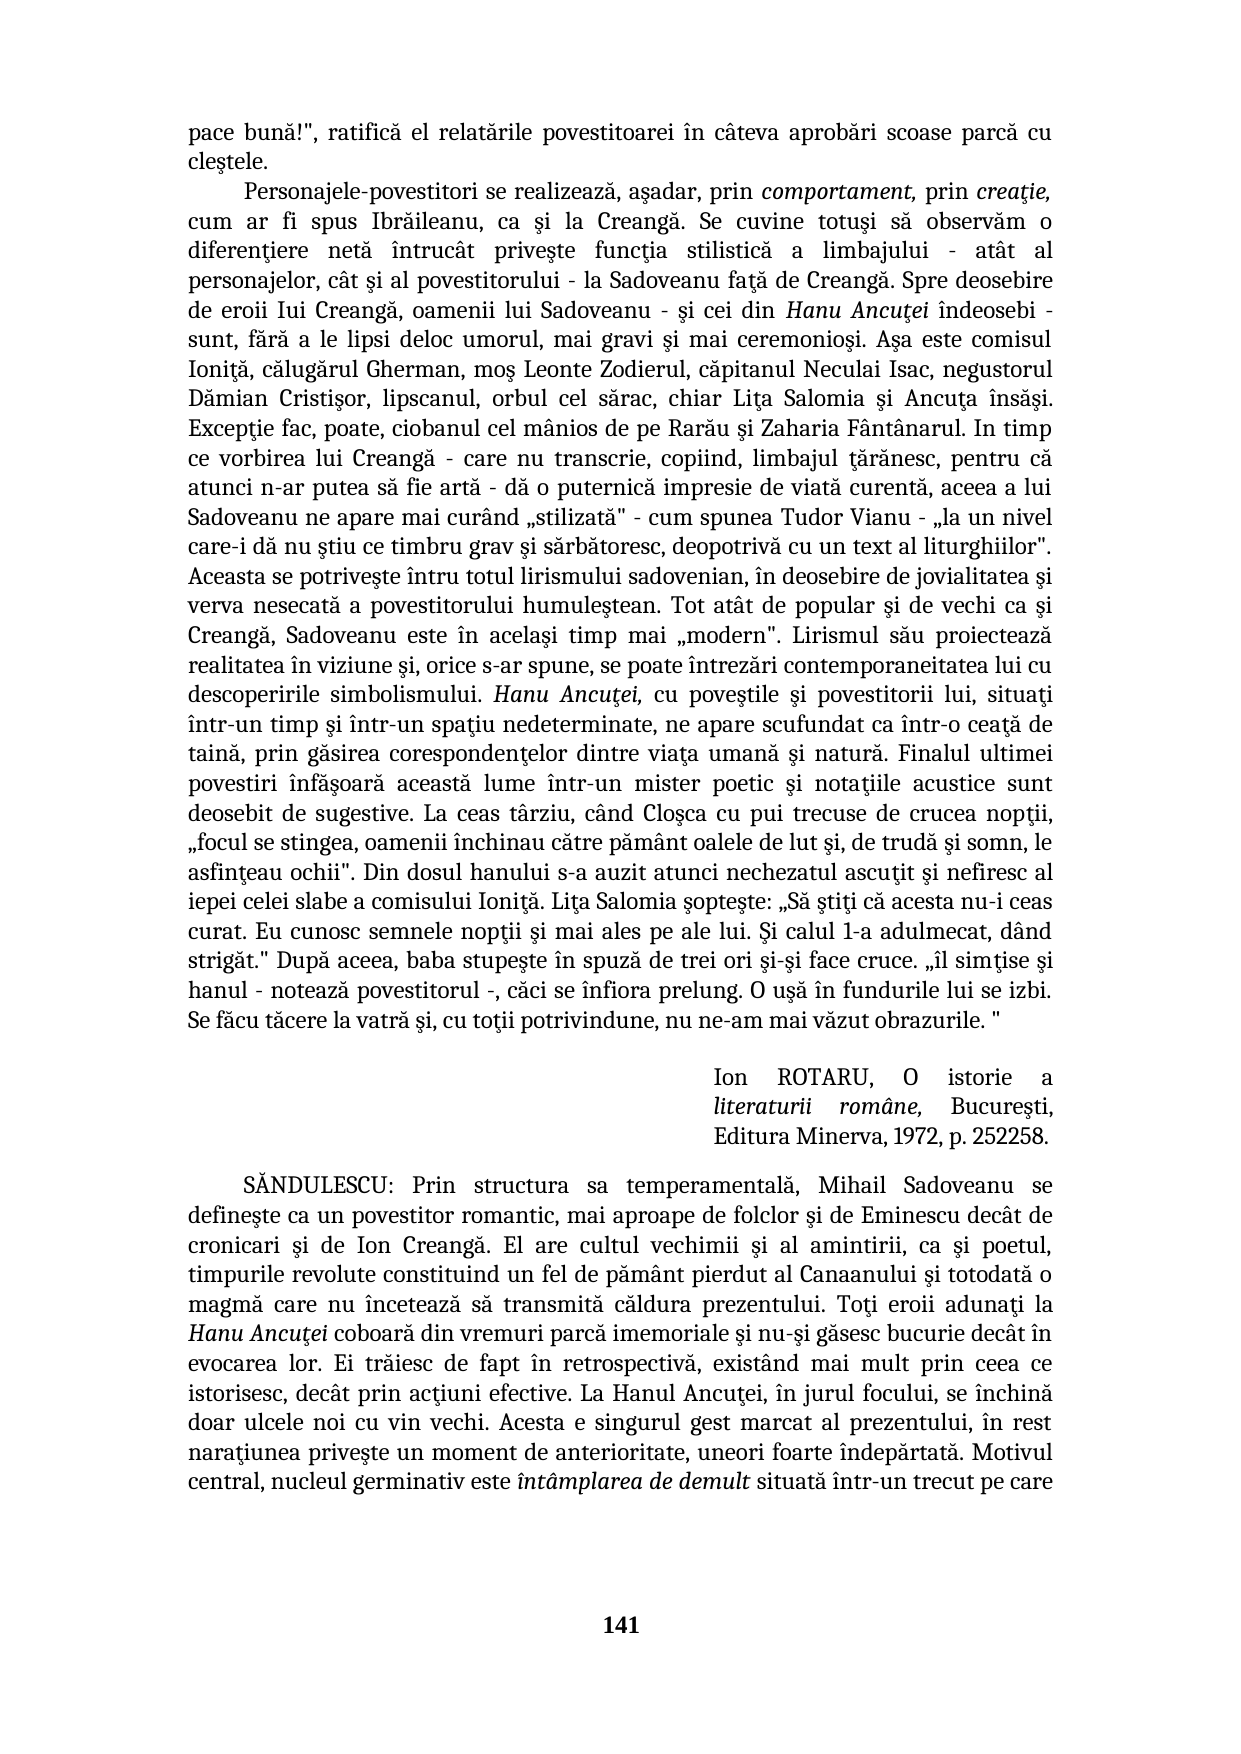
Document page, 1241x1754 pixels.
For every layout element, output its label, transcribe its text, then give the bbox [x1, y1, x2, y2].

text Ion ROTARU, O istorie a literaturii române, Bucureşti, Editura Minerva, 1972, p. 252258. [713, 1062, 1053, 1150]
text Personajele-povestitori se realizează, aşadar, prin comportament, prin creaţie, cum ar fi spus Ibrăileanu, ca şi la Creangă. Se cuvine totuşi să observăm o diferenţiere netă întrucât priveşte funcţia stilistică a limbajului - atât al personajelor, cât şi al povestitorului - la Sadoveanu faţă de Creangă. Spre deosebire de eroii Iui Creangă, oamenii lui Sadoveanu - şi cei din Hanu Ancuţei îndeosebi - sunt, fără a le lipsi deloc umorul, mai gravi şi mai ceremonioşi. Aşa este comisul Ioniţă, călugărul Gherman, moş Leonte Zodierul, căpitanul Neculai Isac, negustorul Dămian Cristişor, lipscanul, orbul cel sărac, chiar Liţa Salomia şi Ancuţa însăşi. Excepţie fac, poate, ciobanul cel mânios de pe Rarău şi Zaharia Fântânarul. In timp ce vorbirea lui Creangă - care nu transcrie, copiind, limbajul ţărănesc, pentru că atunci n-ar putea să fie artă - dă o puternică impresie de viată curentă, aceea a lui Sadoveanu ne apare mai curând „stilizată" - cum spunea Tudor Vianu - „la un nivel care-i dă nu ştiu ce timbru grav şi sărbătoresc, deopotrivă cu un text al liturghiilor". Aceasta se potriveşte întru totul lirismului sadovenian, în deosebire de jovialitatea şi verva nesecată a povestitorului humuleştean. Tot atât de popular şi de vechi ca şi Creangă, Sadoveanu este în acelaşi timp mai „modern". Lirismul său proiectează realitatea în viziune şi, orice s-ar spune, se poate întrezări contemporaneitatea lui cu descoperirile simbolismului. Hanu Ancuţei, cu poveştile şi povestitorii lui, situaţi într-un timp şi într-un spaţiu nedeterminate, ne apare scufundat ca într-o ceaţă de taină, prin găsirea corespondenţelor dintre viaţa umană şi natură. Finalul ultimei povestiri înfăşoară această lume într-un mister poetic şi notaţiile acustice sunt deosebit de sugestive. La ceas târziu, când Cloşca cu pui trecuse de crucea nopţii, „focul se stingea, oamenii închinau către pământ oalele de lut şi, de trudă şi somn, le asfinţeau ochii". Din dosul hanului s-a auzit atunci nechezatul ascuţit şi nefiresc al iepei celei slabe a comisului Ioniţă. Liţa Salomia şopteşte: „Să ştiţi că acesta nu-i ceas curat. Eu cunosc semnele nopţii şi mai ales pe ale lui. Şi calul 1-a adulmecat, dând strigăt." După aceea, baba stupeşte în spuză de trei ori şi-şi face cruce. „îl simţise şi hanul - notează povestitorul -, căci se înfiora prelung. O uşă în fundurile lui se izbi. Se făcu tăcere la vatră şi, cu toţii potrivindune, nu ne-am mai văzut obrazurile. " [188, 177, 1053, 1034]
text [188, 1171, 1053, 1496]
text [188, 118, 1053, 176]
